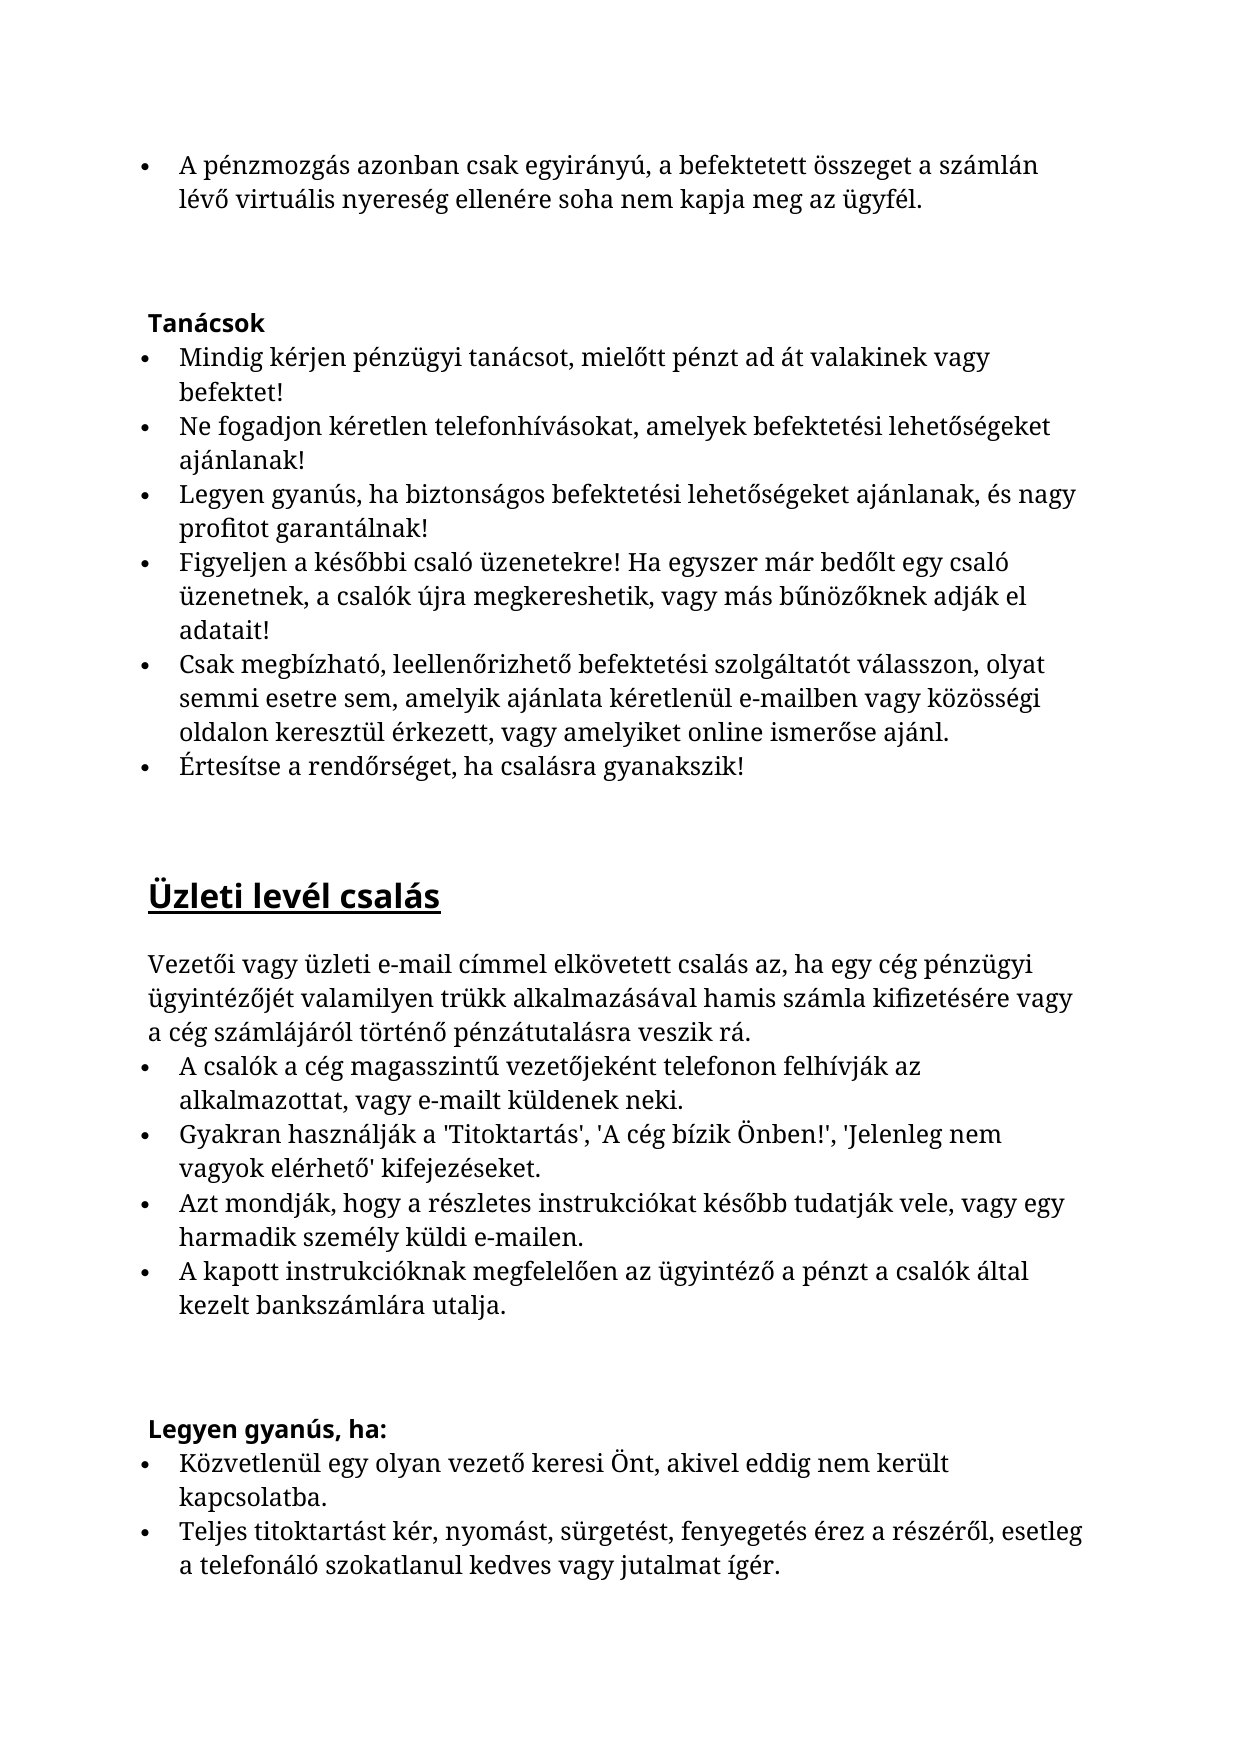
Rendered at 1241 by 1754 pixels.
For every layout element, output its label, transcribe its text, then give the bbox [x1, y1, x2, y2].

list A pénzmozgás azonban csak egyirányú, a befektetett összeget a számlán lévő virtuális nyereség ellenére soha nem kapja meg az ügyfél. [141, 148, 1093, 216]
list Teljes titoktartást kér, nyomást, sürgetést, fenyegetés érez a részéről, esetleg a telefonáló szokatlanul kedves vagy jutalmat ígér. [141, 1514, 1093, 1582]
list Figyeljen a későbbi csaló üzenetekre! Ha egyszer már bedőlt egy csaló üzenetnek, a csalók újra megkereshetik, vagy más bűnözőknek adják el adatait! [141, 544, 1093, 647]
list A kapott instrukcióknak megfelelően az ügyintéző a pénzt a csalók által kezelt bankszámlára utalja. [141, 1253, 1093, 1321]
list Mindig kérjen pénzügyi tanácsot, mielőtt pénzt ad át valakinek vagy befektet! [141, 340, 1093, 408]
text Vezetői vagy üzleti e-mail címmel elkövetett csalás az, ha egy cég pénzügyi ügyintézőjét valamilyen trükk alkalmazásával hamis számla kifizetésére vagy a cég számlájáról történő pénzátutalásra veszik rá. [148, 947, 1093, 1049]
text Tanácsok [148, 306, 1093, 340]
list A csalók a cég magasszintű vezetőjeként telefonon felhívják az alkalmazottat, vagy e-mailt küldenek neki. [141, 1049, 1093, 1117]
list Közvetlenül egy olyan vezető keresi Önt, akivel eddig nem került kapcsolatba. [141, 1446, 1093, 1514]
list Legyen gyanús, ha biztonságos befektetési lehetőségeket ajánlanak, és nagy proﬁtot garantálnak! [141, 476, 1093, 544]
list Csak megbízható, leellenőrizhető befektetési szolgáltatót válasszon, olyat semmi esetre sem, amelyik ajánlata kéretlenül e-mailben vagy közösségi oldalon keresztül érkezett, vagy amelyiket online ismerőse ajánl. [141, 647, 1093, 749]
text Üzleti levél csalás [148, 873, 1093, 919]
list Ne fogadjon kéretlen telefonhívásokat, amelyek befektetési lehetőségeket ajánlanak! [141, 408, 1093, 476]
list Azt mondják, hogy a részletes instrukciókat később tudatják vele, vagy egy harmadik személy küldi e-mailen. [141, 1185, 1093, 1253]
text Legyen gyanús, ha: [148, 1412, 1093, 1446]
list Értesítse a rendőrséget, ha csalásra gyanakszik! [141, 749, 1093, 783]
list Gyakran használják a 'Titoktartás', 'A cég bízik Önben!', 'Jelenleg nem vagyok elérhető' kifejezéseket. [141, 1117, 1093, 1185]
